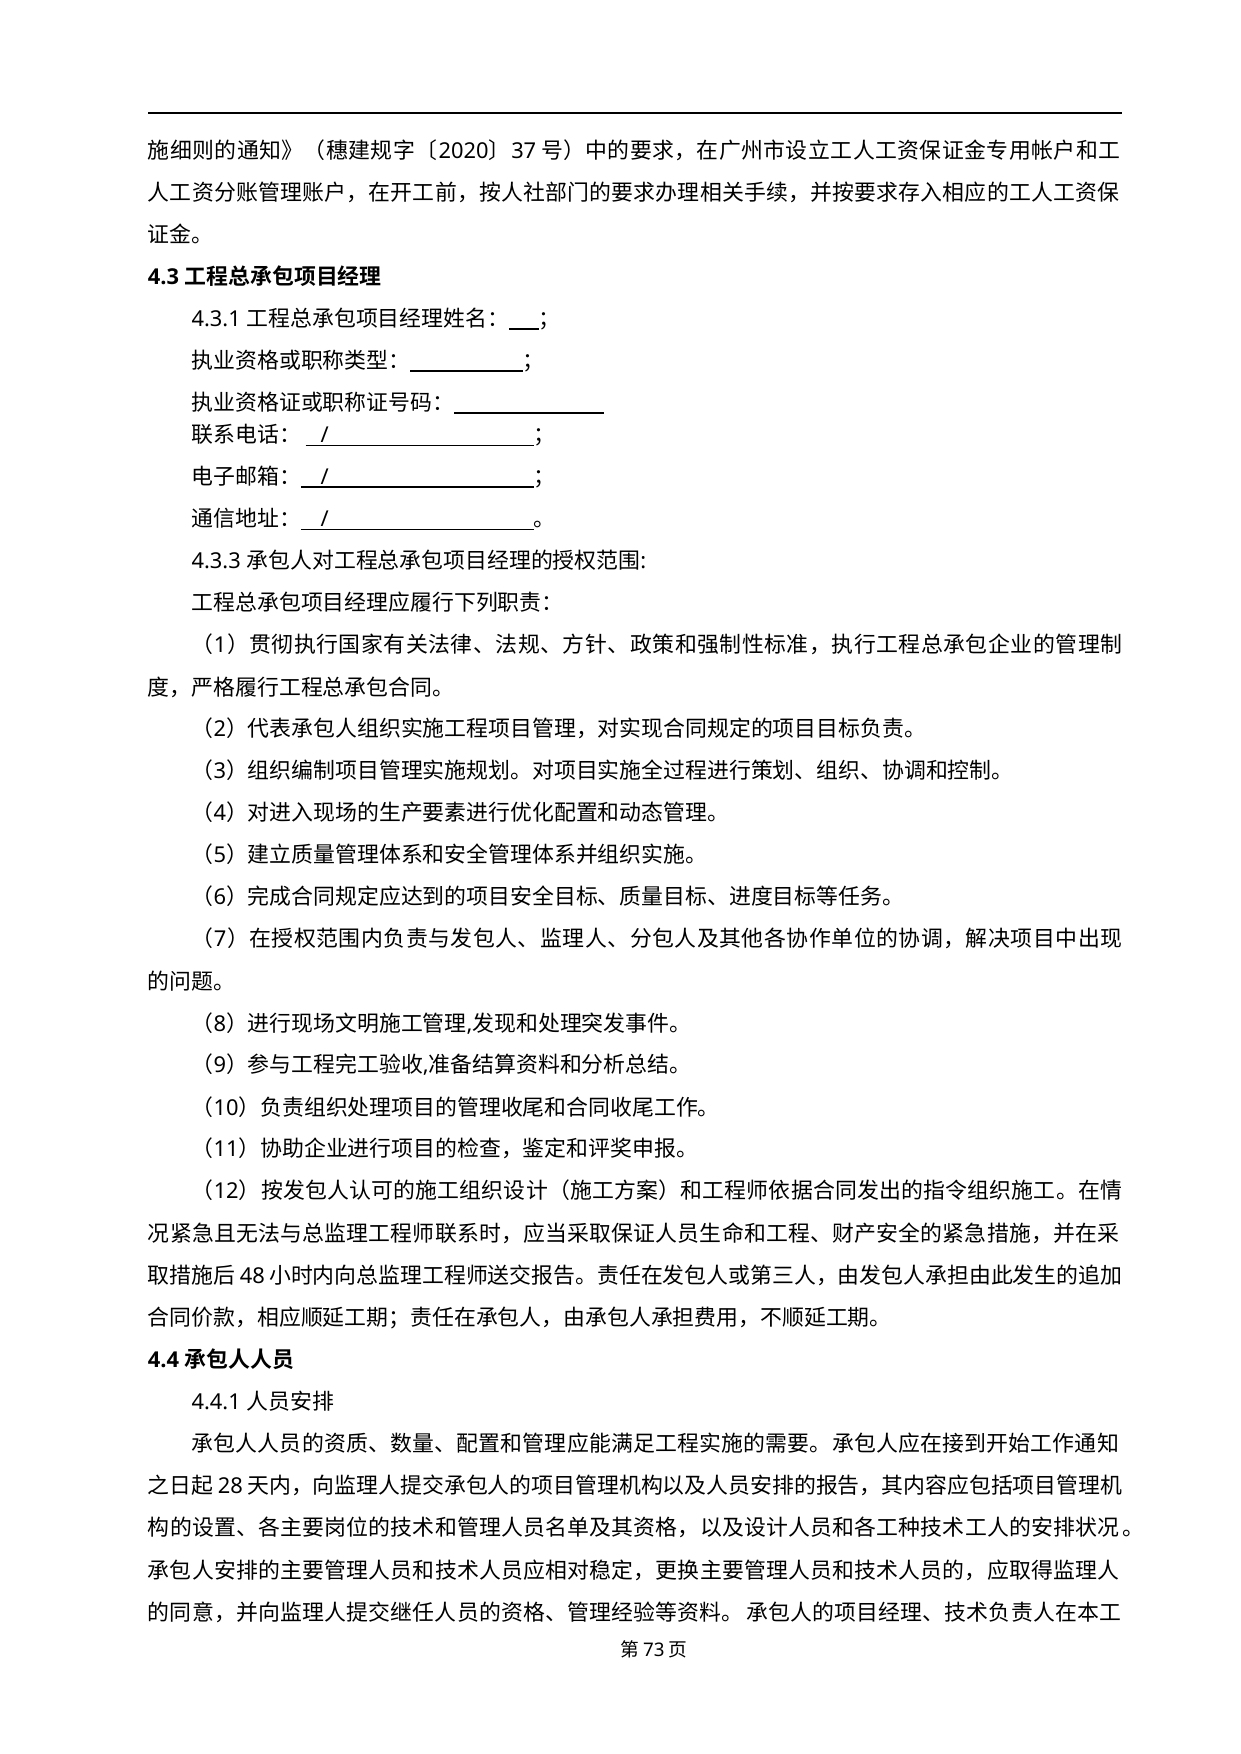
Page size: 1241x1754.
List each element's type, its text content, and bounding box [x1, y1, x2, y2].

text （12）按发包人认可的施工组织设计（施工方案）和工程师依据合同发出的指令组织施工。在情况紧急且无法与总监理工程师联系时，应当采取保证人员生命和工程、财产安全的紧急措施，并在采取措施后48小时内向总监理工程师送交报告。责任在发包人或第三人，由发包人承担由此发生的追加合同价款，相应顺延工期；责任在承包人，由承包人承担费用，不顺延工期。 [148, 1173, 1122, 1332]
text （9）参与工程完工验收,准备结算资料和分析总结。 [148, 1047, 1122, 1080]
text 4.3.3 承包人对工程总承包项目经理的授权范围: [148, 543, 1122, 576]
text （1）贯彻执行国家有关法律、法规、方针、政策和强制性标准，执行工程总承包企业的管理制度，严格履行工程总承包合同。 [148, 627, 1122, 702]
subtitle 4.3 工程总承包项目经理 [148, 259, 1122, 291]
text 4.3.1 工程总承包项目经理姓名： ； [148, 301, 1122, 333]
text （8）进行现场文明施工管理,发现和处理突发事件。 [148, 1005, 1122, 1038]
text 执业资格证或职称证号码： [148, 384, 1122, 417]
text （3）组织编制项目管理实施规划。对项目实施全过程进行策划、组织、协调和控制。 [148, 753, 1122, 786]
text 联系电话： / ； [148, 417, 1122, 449]
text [148, 132, 1122, 249]
text 4.4.1 人员安排 [148, 1384, 1122, 1416]
text 工程总承包项目经理应履行下列职责： [148, 585, 1122, 617]
text 执业资格或职称类型： ； [148, 343, 1122, 375]
text 电子邮箱： / ； [148, 459, 1122, 492]
text （4）对进入现场的生产要素进行优化配置和动态管理。 [148, 795, 1122, 828]
text （2）代表承包人组织实施工程项目管理，对实现合同规定的项目目标负责。 [148, 711, 1122, 744]
text （6）完成合同规定应达到的项目安全目标、质量目标、进度目标等任务。 [148, 879, 1122, 912]
subtitle 4.4 承包人人员 [148, 1342, 1122, 1374]
text （5）建立质量管理体系和安全管理体系并组织实施。 [148, 837, 1122, 869]
text （11）协助企业进行项目的检查，鉴定和评奖申报。 [148, 1131, 1122, 1164]
text （7）在授权范围内负责与发包人、监理人、分包人及其他各协作单位的协调，解决项目中出现的问题。 [148, 921, 1122, 996]
text 通信地址： / 。 [148, 501, 1122, 533]
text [148, 1426, 1122, 1627]
text （10）负责组织处理项目的管理收尾和合同收尾工作。 [148, 1089, 1122, 1122]
